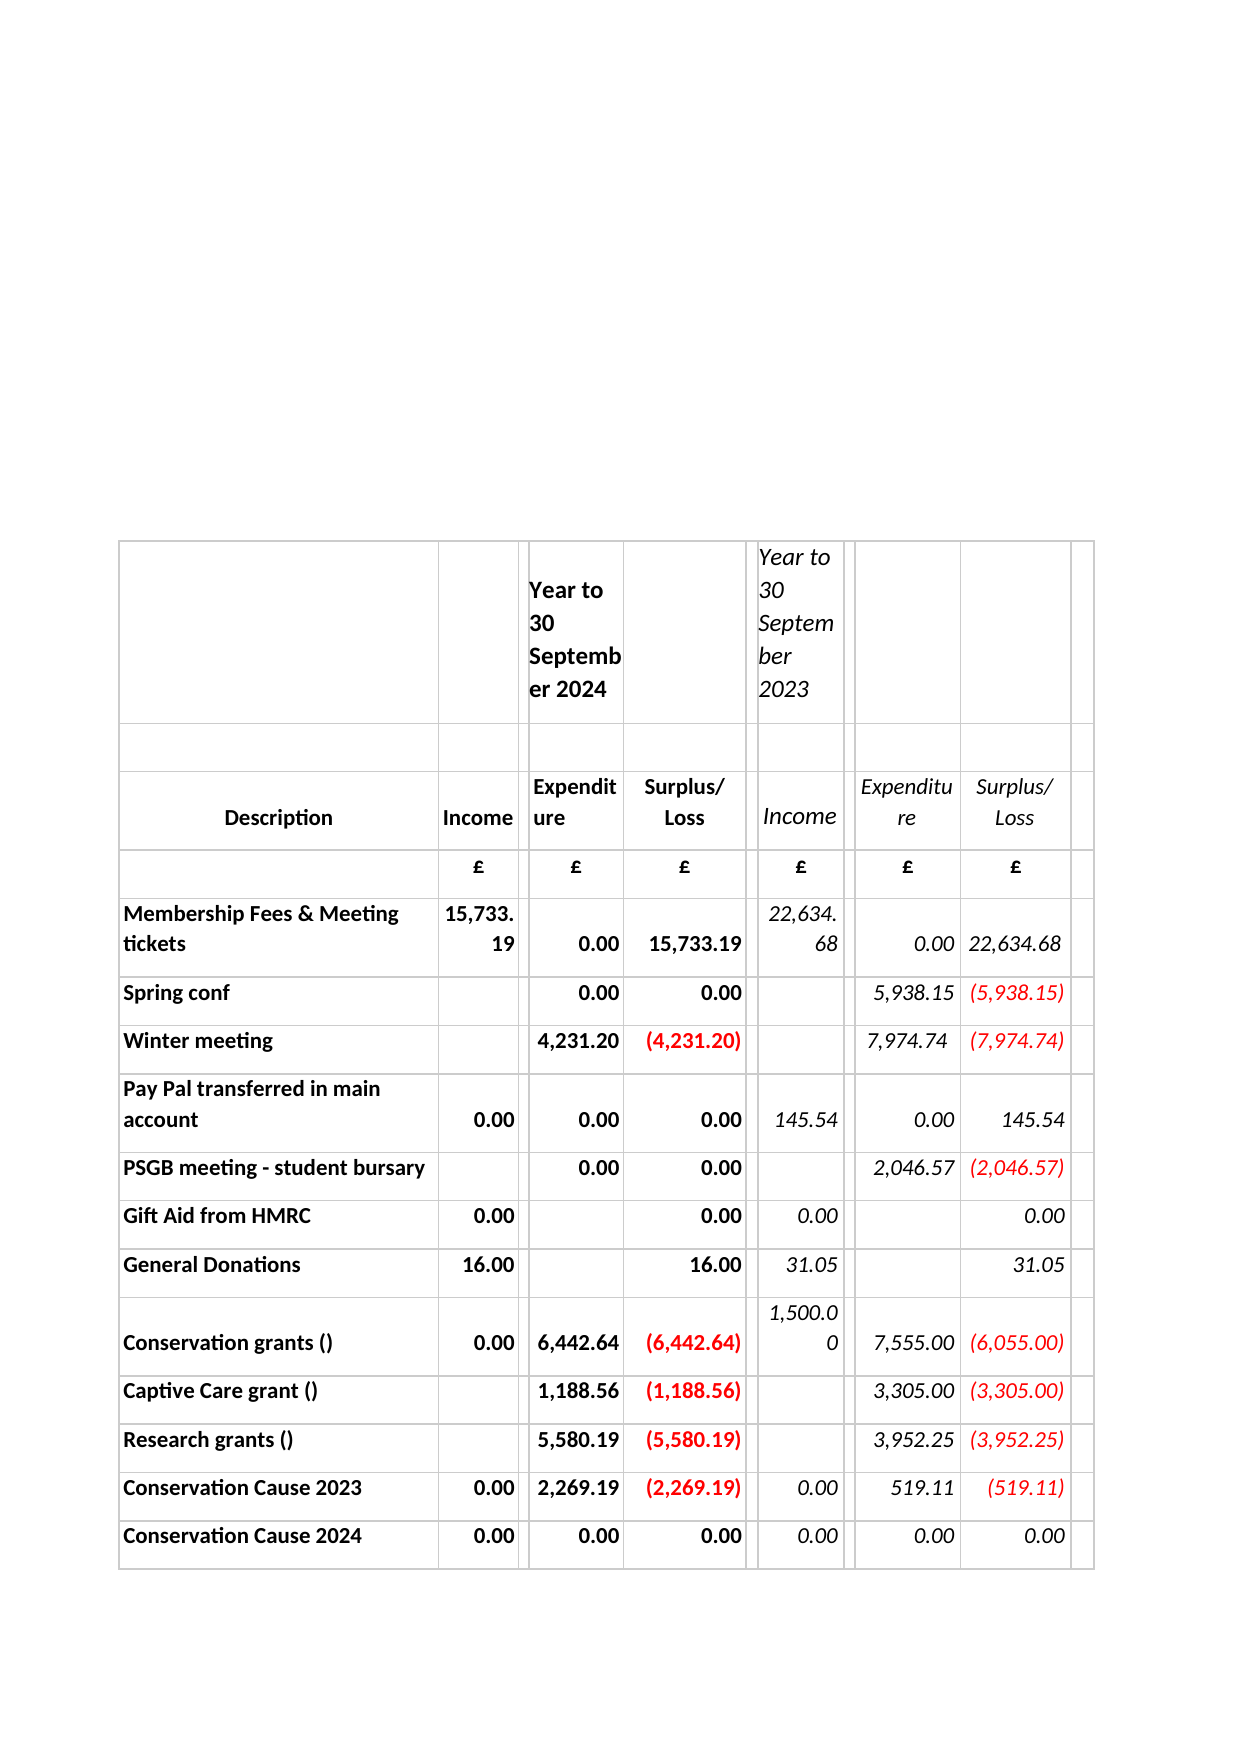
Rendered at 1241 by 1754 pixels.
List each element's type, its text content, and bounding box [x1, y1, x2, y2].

table_cell 2,269.19 [530, 1473, 623, 1520]
table_cell [519, 1153, 528, 1200]
table_cell [519, 978, 528, 1024]
table_cell Research grants () [120, 1425, 438, 1472]
table_cell [439, 1026, 518, 1073]
table_cell [519, 1201, 528, 1248]
table_cell General Donations [120, 1250, 438, 1296]
table_cell [624, 724, 745, 771]
table_cell [519, 1298, 528, 1375]
table_cell [519, 1425, 528, 1472]
table_cell (1,188.56) [624, 1377, 745, 1423]
table_cell Expenditure [856, 772, 960, 849]
table_cell [519, 851, 528, 898]
table_cell Description [120, 772, 438, 849]
table_cell 16.00 [624, 1250, 745, 1296]
table_cell 145.54 [961, 1075, 1070, 1151]
table_cell [439, 724, 518, 771]
table_cell 16.00 [439, 1250, 518, 1296]
table_cell 0.00 [624, 978, 745, 1024]
table_cell 0.00 [439, 1201, 518, 1248]
table_cell 3,952.25 [856, 1425, 960, 1472]
table_cell (7,974.74) [961, 1026, 1070, 1073]
table_cell [845, 1522, 854, 1568]
table_cell Surplus/Loss [624, 772, 745, 849]
table_cell [120, 724, 438, 771]
table_cell 1,188.56 [530, 1377, 623, 1423]
table_cell [530, 1201, 623, 1248]
table_cell [845, 978, 854, 1024]
table_cell Conservation Cause 2024 [120, 1522, 438, 1568]
table_cell [519, 1026, 528, 1073]
table_cell 0.00 [439, 1075, 518, 1151]
table_cell [845, 1075, 854, 1151]
table_cell 0.00 [439, 1473, 518, 1520]
table_cell [759, 1377, 843, 1423]
table_cell [856, 1201, 960, 1248]
table_cell [1072, 1377, 1093, 1423]
table_cell 0.00 [624, 1201, 745, 1248]
table_cell [519, 1473, 528, 1520]
table_cell [759, 1425, 843, 1472]
table_cell £ [530, 851, 623, 898]
table_cell Gift Aid from HMRC [120, 1201, 438, 1248]
table_cell [845, 1473, 854, 1520]
table_cell 7,555.00 [856, 1298, 960, 1375]
table_cell [845, 1377, 854, 1423]
table_cell [747, 1075, 757, 1151]
table_cell [439, 1153, 518, 1200]
table_cell [1072, 1153, 1093, 1200]
table_cell [856, 724, 960, 771]
table_cell [1072, 1250, 1093, 1296]
table_cell 0.00 [530, 978, 623, 1024]
table_cell 0.00 [961, 1201, 1070, 1248]
table_cell Conservation grants () [120, 1298, 438, 1375]
table_cell 0.00 [439, 1522, 518, 1568]
table_header [747, 542, 757, 722]
table_cell [519, 772, 528, 849]
table_cell [530, 724, 623, 771]
table_cell 0.00 [530, 1075, 623, 1151]
table_cell 31.05 [759, 1250, 843, 1296]
table_cell 0.00 [759, 1473, 843, 1520]
table_cell 22,634.68 [759, 899, 843, 976]
table_cell 0.00 [856, 1522, 960, 1568]
table_cell 0.00 [624, 1522, 745, 1568]
table_cell 22,634.68 [961, 899, 1070, 976]
table_cell [530, 1250, 623, 1296]
table_cell [1072, 1026, 1093, 1073]
table_cell 4,231.20 [530, 1026, 623, 1073]
table_cell £ [624, 851, 745, 898]
table_cell Income [439, 772, 518, 849]
table_cell [747, 978, 757, 1024]
table_cell [1072, 1473, 1093, 1520]
table_cell [1072, 1425, 1093, 1472]
table_cell 0.00 [856, 1075, 960, 1151]
table_cell [1072, 1522, 1093, 1568]
table_cell (6,055.00) [961, 1298, 1070, 1375]
table_cell [845, 1298, 854, 1375]
table_cell £ [759, 851, 843, 898]
table_cell [747, 1377, 757, 1423]
table_cell (5,938.15) [961, 978, 1070, 1024]
table_cell [845, 1201, 854, 1248]
table_cell Income [759, 772, 843, 849]
table_cell Surplus/Loss [961, 772, 1070, 849]
table_cell [747, 1250, 757, 1296]
table_cell £ [961, 851, 1070, 898]
table_cell (3,952.25) [961, 1425, 1070, 1472]
table_cell Conservation Cause 2023 [120, 1473, 438, 1520]
table_cell 3,305.00 [856, 1377, 960, 1423]
table_cell [519, 1075, 528, 1151]
table_cell [845, 772, 854, 849]
table_cell 0.00 [530, 899, 623, 976]
table_cell [747, 1026, 757, 1073]
table_cell [519, 1522, 528, 1568]
table_cell [747, 1153, 757, 1200]
table_cell [845, 1153, 854, 1200]
table_header [1072, 542, 1093, 722]
table_cell 0.00 [624, 1075, 745, 1151]
table_cell [845, 1425, 854, 1472]
table_cell 5,938.15 [856, 978, 960, 1024]
table_cell Captive Care grant () [120, 1377, 438, 1423]
table_cell [747, 1201, 757, 1248]
table_cell PSGB meeting - student bursary [120, 1153, 438, 1200]
table_cell [519, 899, 528, 976]
table_cell (6,442.64) [624, 1298, 745, 1375]
table_cell 0.00 [624, 1153, 745, 1200]
table_cell 7,974.74 [856, 1026, 960, 1073]
table_cell 0.00 [759, 1522, 843, 1568]
table_cell 0.00 [759, 1201, 843, 1248]
table_header [961, 542, 1070, 722]
table_cell [845, 851, 854, 898]
table_header [120, 542, 438, 722]
table_cell [845, 899, 854, 976]
table_cell [747, 1298, 757, 1375]
table_cell [1072, 899, 1093, 976]
table_cell 2,046.57 [856, 1153, 960, 1200]
table_cell 5,580.19 [530, 1425, 623, 1472]
table_cell 519.11 [856, 1473, 960, 1520]
table_cell [519, 1377, 528, 1423]
table_cell [120, 851, 438, 898]
table_cell Expenditure [530, 772, 623, 849]
table_cell Winter meeting [120, 1026, 438, 1073]
table_cell 6,442.64 [530, 1298, 623, 1375]
table_cell 0.00 [961, 1522, 1070, 1568]
table_cell 0.00 [439, 1298, 518, 1375]
table_cell (2,269.19) [624, 1473, 745, 1520]
table_cell 0.00 [530, 1153, 623, 1200]
table_header [856, 542, 960, 722]
table_cell [759, 978, 843, 1024]
table_cell Spring conf [120, 978, 438, 1024]
table_cell Membership Fees & Meeting tickets [120, 899, 438, 976]
table_cell [1072, 851, 1093, 898]
table_cell [759, 1026, 843, 1073]
table_cell [845, 1026, 854, 1073]
table_cell [519, 1250, 528, 1296]
table_cell [759, 724, 843, 771]
table_cell [747, 899, 757, 976]
table_header Year to 30 September 2024 [530, 542, 623, 722]
table_cell [439, 1377, 518, 1423]
table_cell £ [856, 851, 960, 898]
table_cell [1072, 772, 1093, 849]
table_cell [747, 772, 757, 849]
table_header Year to 30 September 2023 [759, 542, 843, 722]
table_cell (5,580.19) [624, 1425, 745, 1472]
table_cell (4,231.20) [624, 1026, 745, 1073]
table_cell 0.00 [856, 899, 960, 976]
table_cell [747, 1473, 757, 1520]
table_cell Pay Pal transferred in main account [120, 1075, 438, 1151]
table_header [624, 542, 745, 722]
table_cell [519, 724, 528, 771]
table_cell (3,305.00) [961, 1377, 1070, 1423]
table_cell [1072, 724, 1093, 771]
table_cell 15,733.19 [439, 899, 518, 976]
table_cell £ [439, 851, 518, 898]
table_cell 0.00 [530, 1522, 623, 1568]
table_cell [439, 978, 518, 1024]
table_header [845, 542, 854, 722]
table_header [439, 542, 518, 722]
table_cell 31.05 [961, 1250, 1070, 1296]
table_cell [747, 851, 757, 898]
table_cell [845, 724, 854, 771]
table_cell [747, 1425, 757, 1472]
table_cell [1072, 1298, 1093, 1375]
table_cell [1072, 1075, 1093, 1151]
table_cell (2,046.57) [961, 1153, 1070, 1200]
table_cell [1072, 978, 1093, 1024]
table_cell 15,733.19 [624, 899, 745, 976]
table_cell [759, 1153, 843, 1200]
table_cell 1,500.00 [759, 1298, 843, 1375]
table_cell [856, 1250, 960, 1296]
table_cell (519.11) [961, 1473, 1070, 1520]
table_cell [747, 1522, 757, 1568]
table_cell [845, 1250, 854, 1296]
table_cell [1072, 1201, 1093, 1248]
table_header [519, 542, 528, 722]
table_cell [961, 724, 1070, 771]
table_cell [747, 724, 757, 771]
table_cell [439, 1425, 518, 1472]
table_cell 145.54 [759, 1075, 843, 1151]
